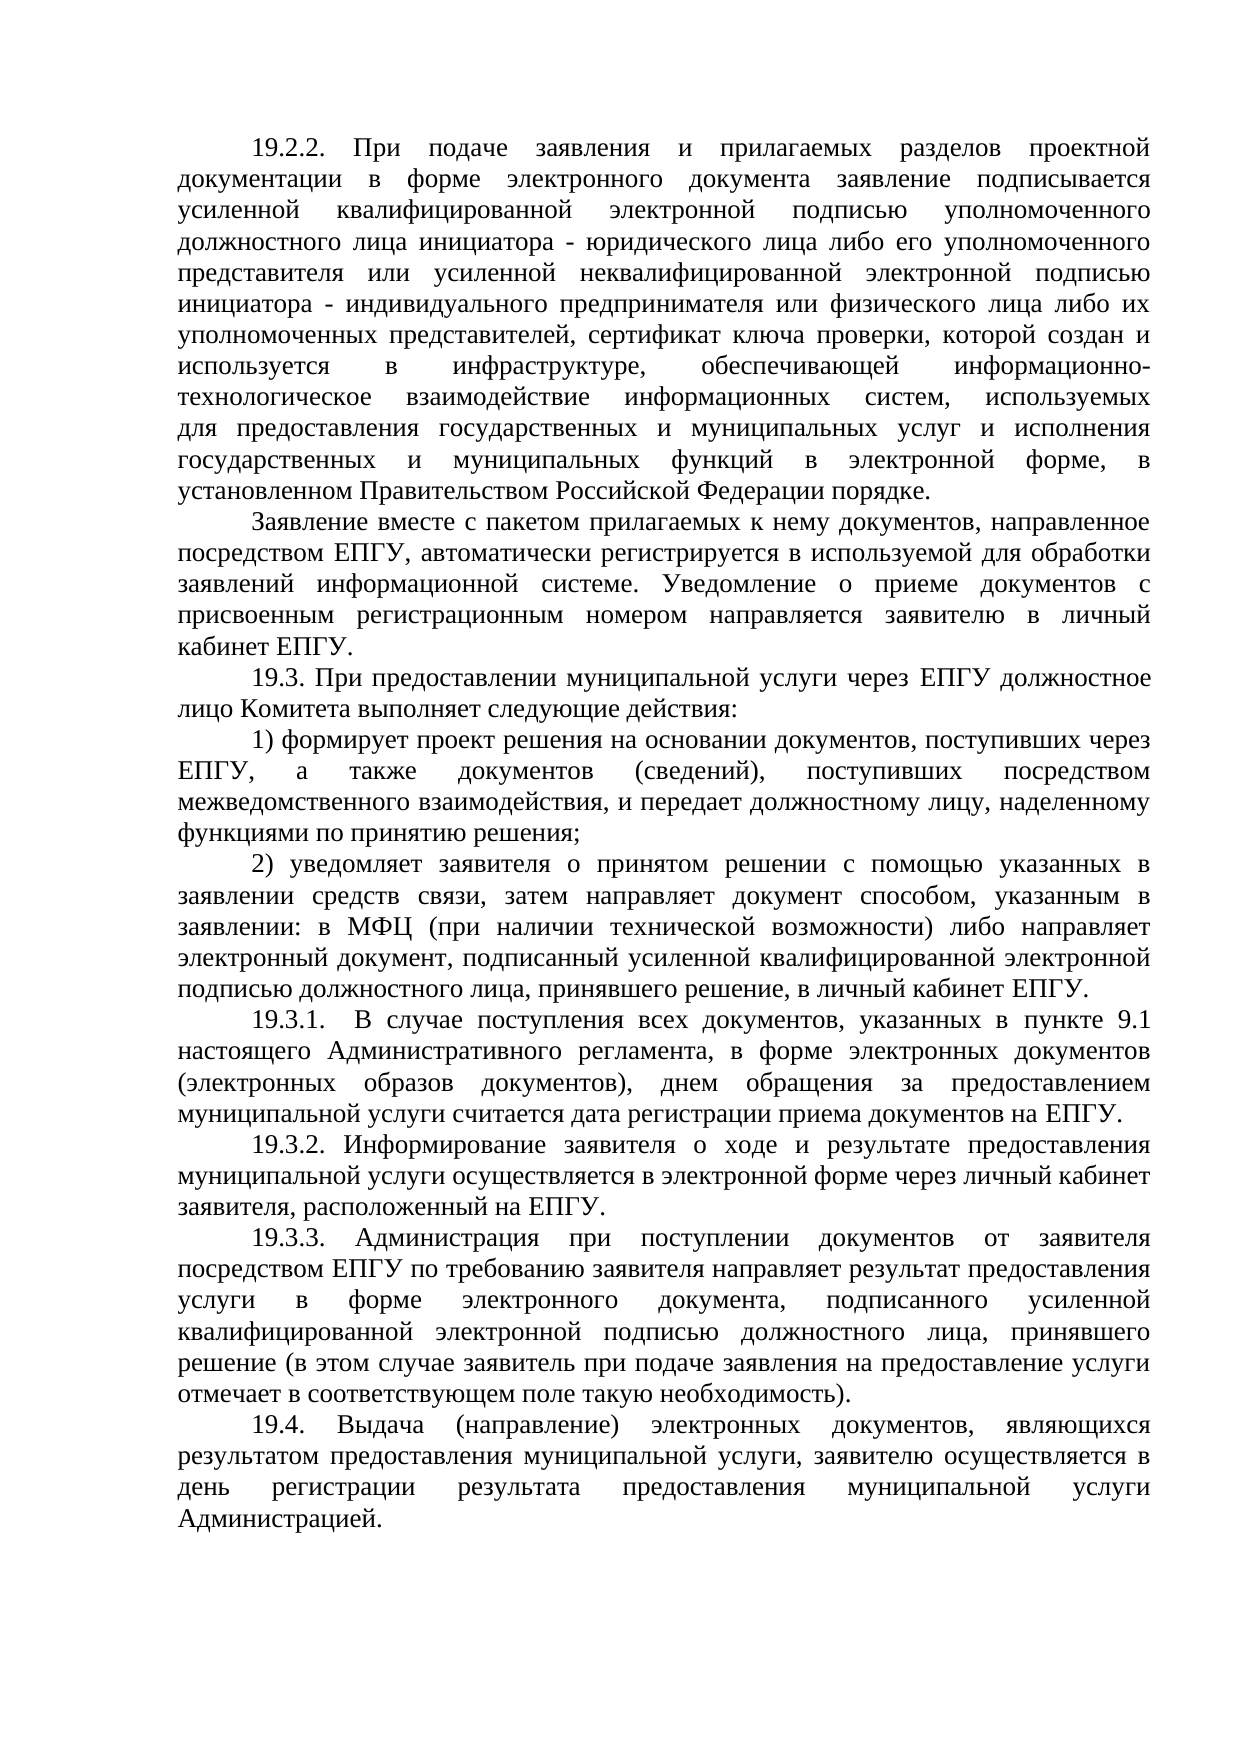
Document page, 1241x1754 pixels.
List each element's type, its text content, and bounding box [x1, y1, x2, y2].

text Заявление вместе с пакетом прилагаемых к нему документов, направленное посредством ЕПГУ, автоматически регистрируется в используемой для обработки заявлений информационной системе. Уведомление о приеме документов с присвоенным регистрационным номером направляется заявителю в личный кабинет ЕПГУ. [177, 505, 1152, 661]
text 19.3.3. Администрация при поступлении документов от заявителя посредством ЕПГУ по требованию заявителя направляет результат предоставления услуги в форме электронного документа, подписанного усиленной квалифицированной электронной подписью должностного лица, принявшего решение (в этом случае заявитель при подаче заявления на предоставление услуги отмечает в соответствующем поле такую необходимость). [177, 1221, 1152, 1408]
text 19.2.2. При подаче заявления и прилагаемых разделов проектной документации в форме электронного документа заявление подписывается усиленной квалифицированной электронной подписью уполномоченного должностного лица инициатора - юридического лица либо его уполномоченного представителя или усиленной неквалифицированной электронной подписью инициатора - индивидуального предпринимателя или физического лица либо их уполномоченных представителей, сертификат ключа проверки, которой создан и используется в инфраструктуре, обеспечивающей информационно-технологическое взаимодействие информационных систем, используемых для предоставления государственных и муниципальных услуг и исполнения государственных и муниципальных функций в электронной форме, в установленном Правительством Российской Федерации порядке. [177, 131, 1152, 505]
text 1) формирует проект решения на основании документов, поступивших через ЕПГУ, а также документов (сведений), поступивших посредством межведомственного взаимодействия, и передает должностному лицу, наделенному функциями по принятию решения; [177, 723, 1152, 848]
text 19.3.1. В случае поступления всех документов, указанных в пункте 9.1 настоящего Административного регламента, в форме электронных документов (электронных образов документов), днем обращения за предоставлением муниципальной услуги считается дата регистрации приема документов на ЕПГУ. [177, 1003, 1152, 1128]
text 19.3. При предоставлении муниципальной услуги через ЕПГУ должностное лицо Комитета выполняет следующие действия: [177, 661, 1152, 723]
text 19.4. Выдача (направление) электронных документов, являющихся результатом предоставления муниципальной услуги, заявителю осуществляется в день регистрации результата предоставления муниципальной услуги Администрацией. [177, 1408, 1152, 1533]
text 19.3.2. Информирование заявителя о ходе и результате предоставления муниципальной услуги осуществляется в электронной форме через личный кабинет заявителя, расположенный на ЕПГУ. [177, 1128, 1152, 1221]
text 2) уведомляет заявителя о принятом решении с помощью указанных в заявлении средств связи, затем направляет документ способом, указанным в заявлении: в МФЦ (при наличии технической возможности) либо направляет электронный документ, подписанный усиленной квалифицированной электронной подписью должностного лица, принявшего решение, в личный кабинет ЕПГУ. [177, 848, 1152, 1003]
